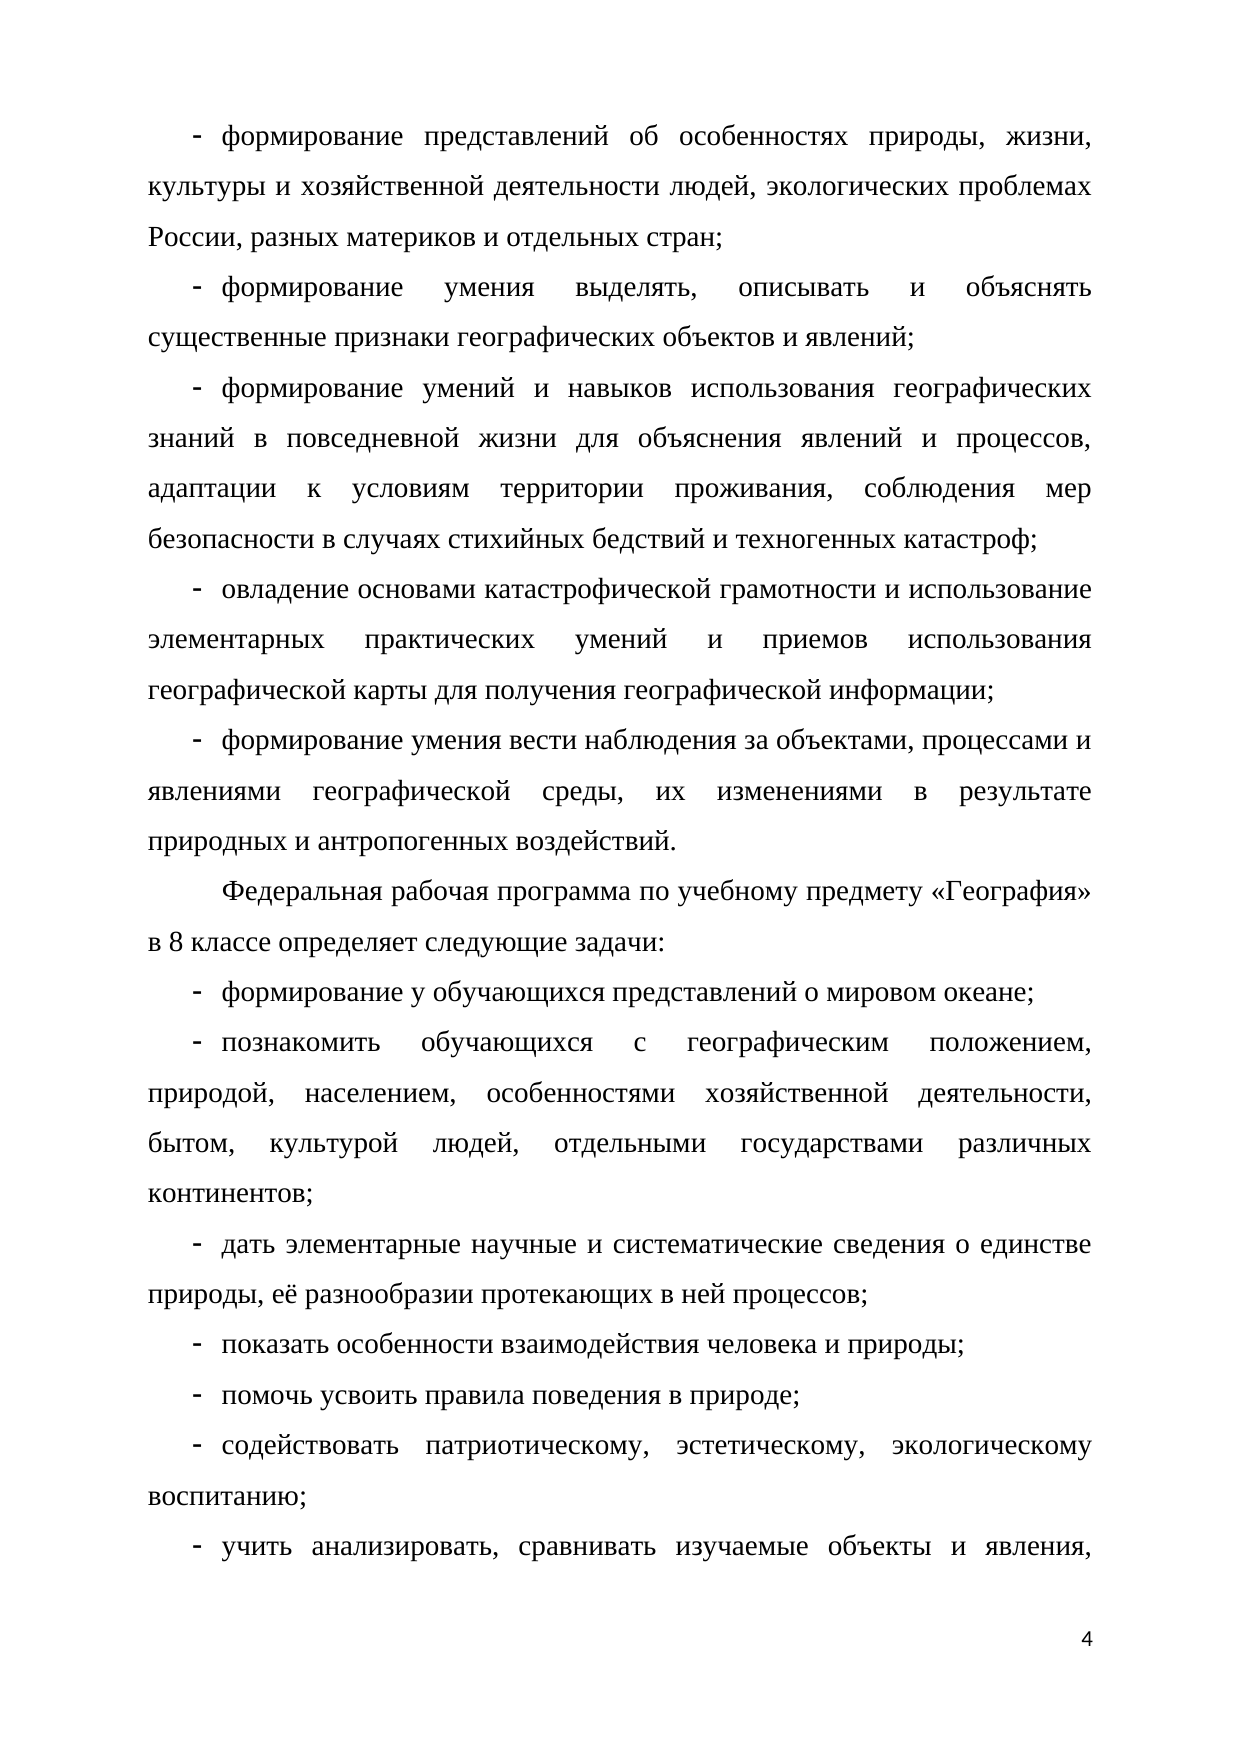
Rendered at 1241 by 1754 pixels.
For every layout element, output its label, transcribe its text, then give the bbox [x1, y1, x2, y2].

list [148, 1528, 1092, 1562]
list формирование у обучающихся представлений о мировом океане; [148, 974, 1092, 1008]
text Федеральная рабочая программа по учебному предмету «География» в 8 классе определяет следующие задачи: [148, 873, 1092, 957]
list формирование умений и навыков использования географических знаний в повседневной жизни для объяснения явлений и процессов, адаптации к условиям территории проживания, соблюдения мер безопасности в случаях стихийных бедствий и техногенных катастроф; [148, 370, 1092, 554]
list помочь усвоить правила поведения в природе; [148, 1377, 1092, 1411]
list показать особенности взаимодействия человека и природы; [148, 1326, 1092, 1360]
list формирование умения вести наблюдения за объектами, процессами и явлениями географической среды, их изменениями в результате природных и антропогенных воздействий. [148, 722, 1092, 857]
list познакомить обучающихся с географическим положением, природой, населением, особенностями хозяйственной деятельности, бытом, культурой людей, отдельными государствами различных континентов; [148, 1024, 1092, 1209]
list дать элементарные научные и систематические сведения о единстве природы, её разнообразии протекающих в ней процессов; [148, 1226, 1092, 1310]
list содействовать патриотическому, эстетическому, экологическому воспитанию; [148, 1427, 1092, 1511]
list формирование умения выделять, описывать и объяснять существенные признаки географических объектов и явлений; [148, 269, 1092, 353]
list формирование представлений об особенностях природы, жизни, культуры и хозяйственной деятельности людей, экологических проблемах России, разных материков и отдельных стран; [148, 118, 1092, 252]
list овладение основами катастрофической грамотности и использование элементарных практических умений и приемов использования географической карты для получения географической информации; [148, 571, 1092, 706]
